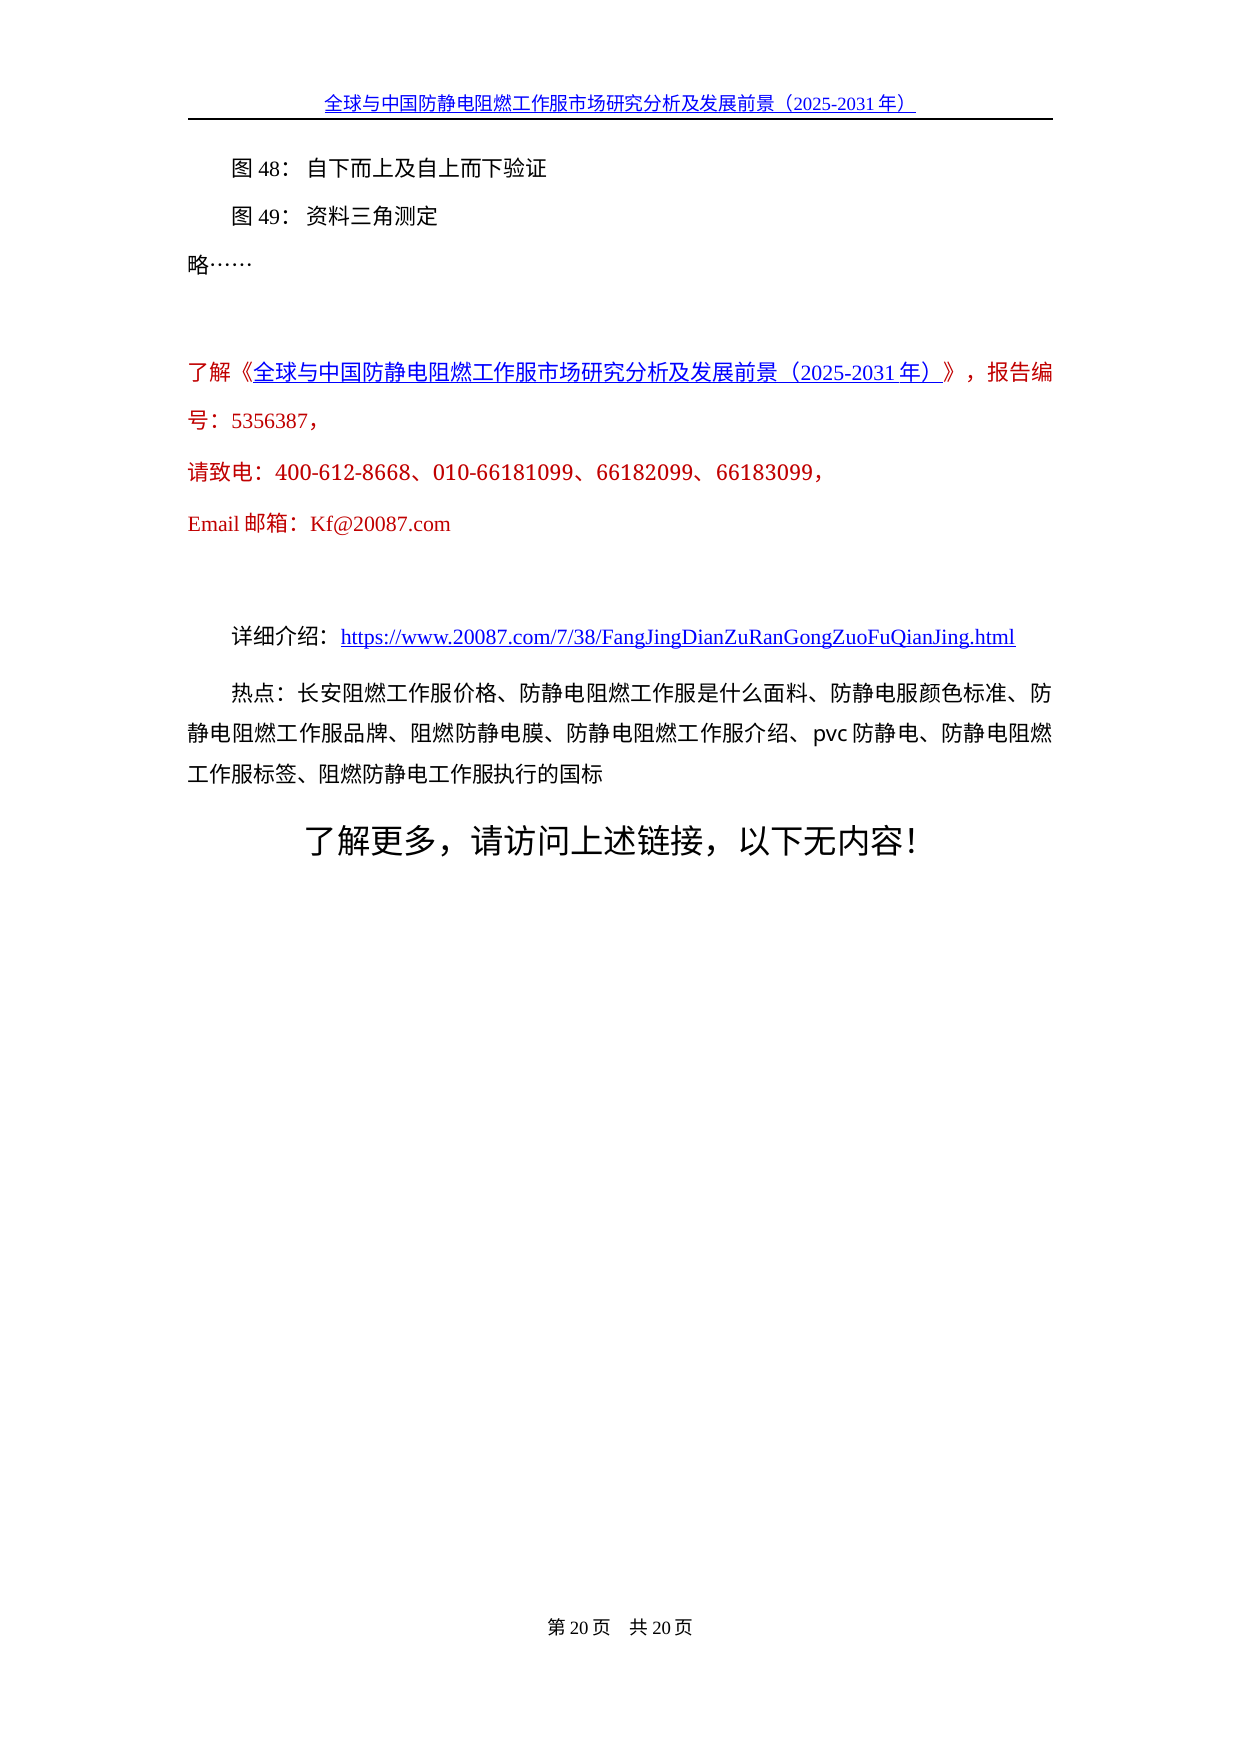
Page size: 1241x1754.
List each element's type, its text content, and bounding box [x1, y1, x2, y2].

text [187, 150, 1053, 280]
text Email邮箱：Kf@20087.com [187, 506, 1053, 538]
text 热点：长安阻燃工作服价格、防静电阻燃工作服是什么面料、防静电服颜色标准、防静电阻燃工作服品牌、阻燃防静电膜、防静电阻燃工作服介绍、pvc防静电、防静电阻燃工作服标签、阻燃防静电工作服执行的国标 [187, 676, 1053, 789]
text 请致电：400-612-8668、010-66181099、66182099、66183099， [187, 454, 1053, 487]
text 了解《全球与中国防静电阻燃工作服市场研究分析及发展前景（2025-2031年）》，报告编号：5356387， [187, 354, 1053, 435]
text 详细介绍：https://www.20087.com/7/38/FangJingDianZuRanGongZuoFuQianJing.html [187, 619, 1053, 651]
title 了解更多，请访问上述链接，以下无内容！ [187, 807, 1053, 872]
